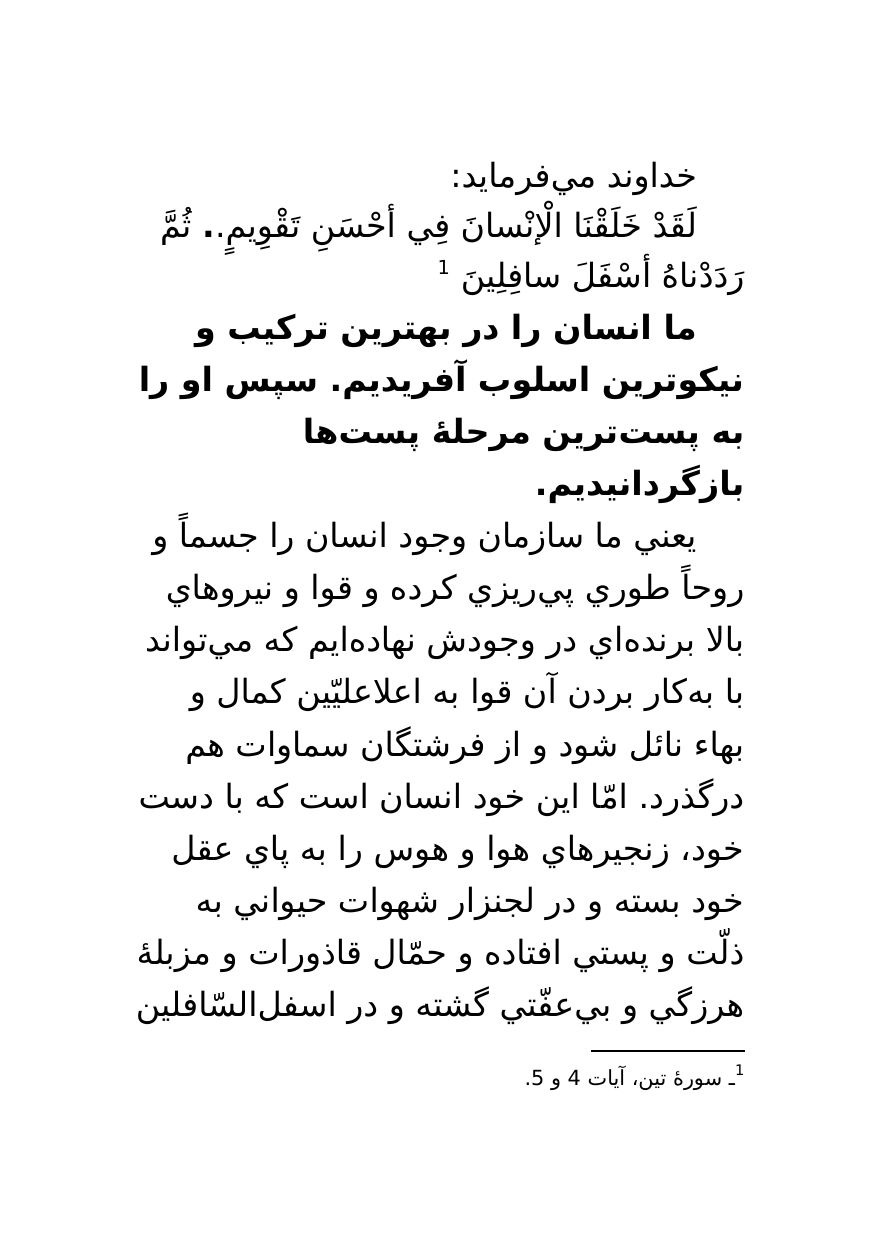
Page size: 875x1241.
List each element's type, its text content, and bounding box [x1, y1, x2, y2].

text ما انسان را در بهترين تركيب و نيكوترين اسلوب آفريديم. سپس او را به پست‌ترين مرحلۀ پست‌‌ها بازگردانيديم. [130, 298, 744, 506]
text خداوند مي‌فرمايد: [130, 148, 744, 198]
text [130, 506, 744, 1027]
text لَقَدْ خَلَقْنَا الْإنْسانَ فِي أحْسَنِ تَقْوِيمٍ.. ثُمَّ رَدَدْناهُ أسْفَلَ سافِلِينَ [130, 198, 744, 298]
